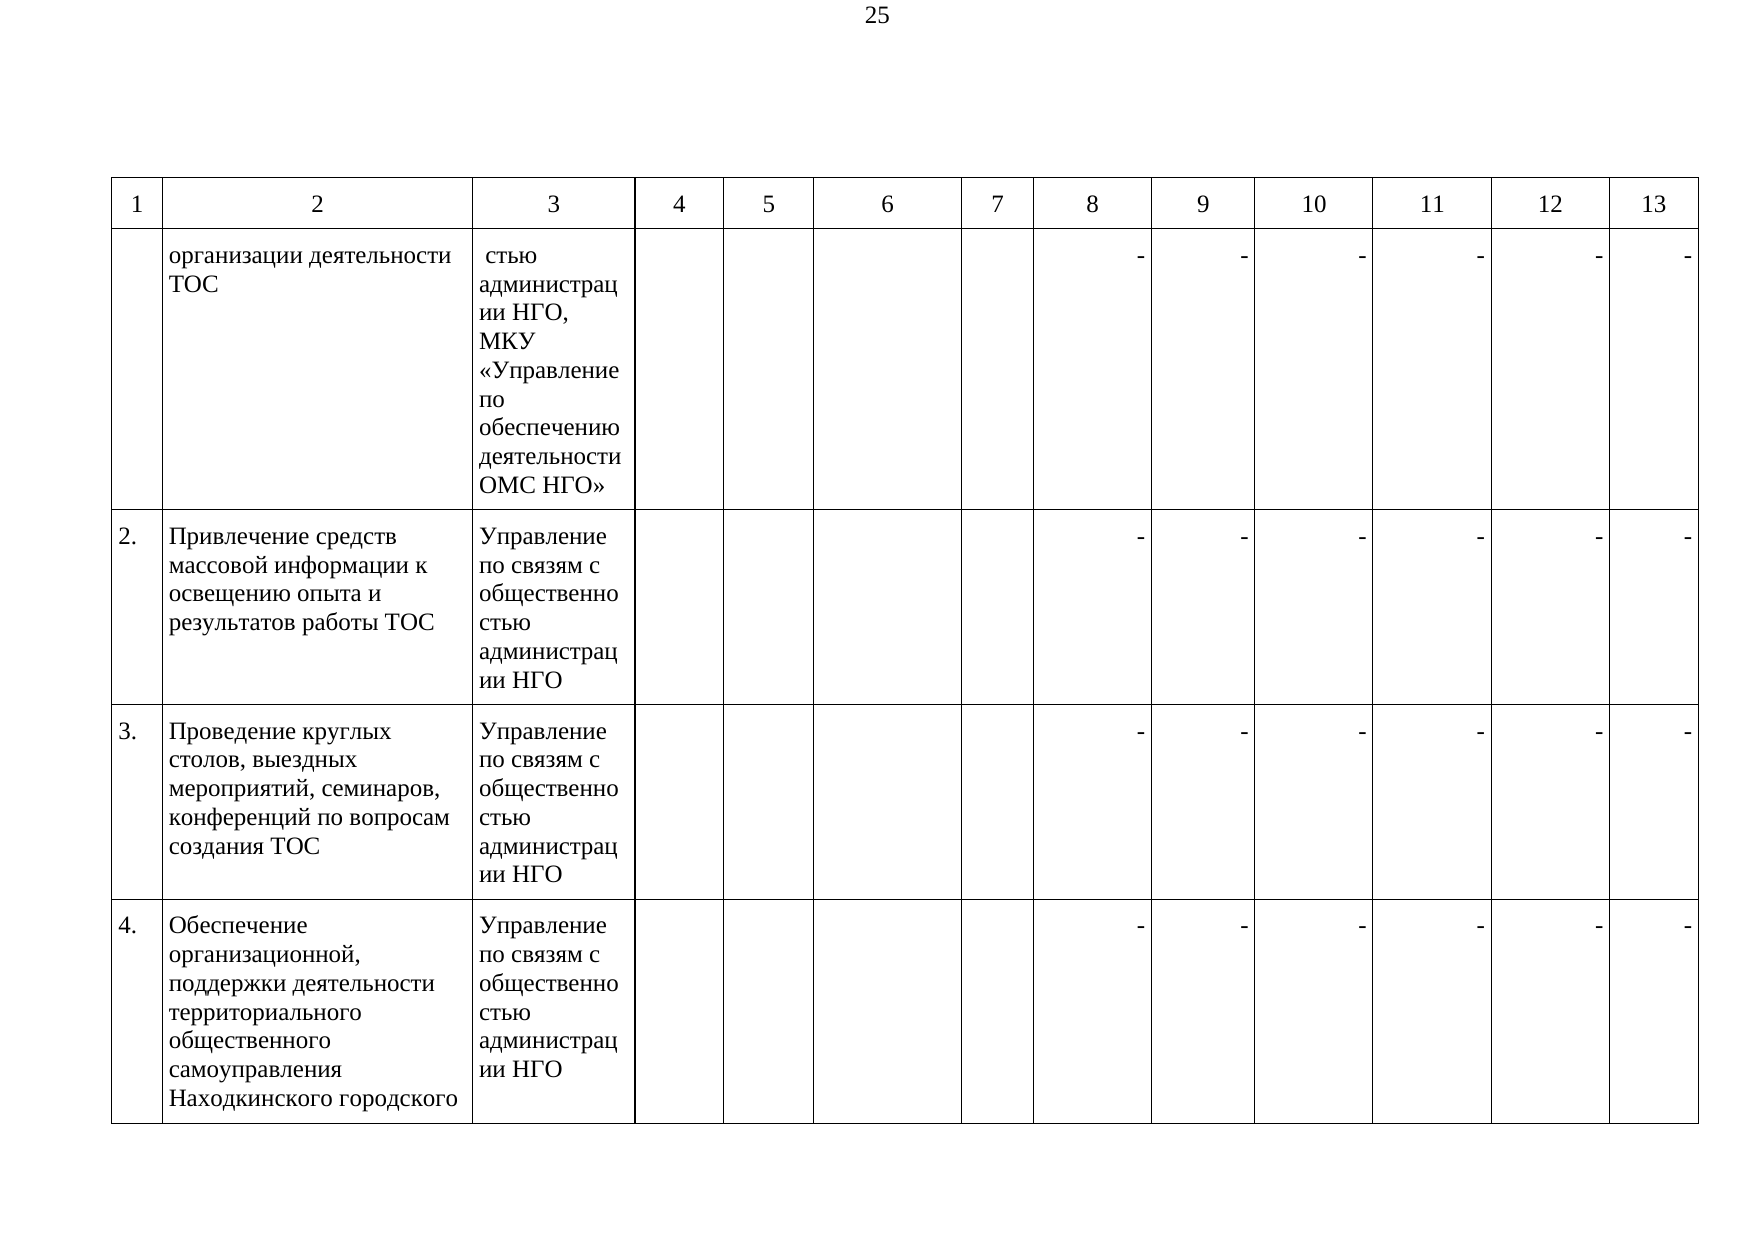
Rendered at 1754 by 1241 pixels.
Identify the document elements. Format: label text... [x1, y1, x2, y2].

table_cell - [1152, 705, 1254, 899]
table_cell [636, 229, 723, 509]
table_cell Управление по связям с общественностью администрации НГО [473, 705, 634, 899]
table_cell - [1492, 900, 1609, 1122]
table_cell - [1373, 705, 1491, 899]
table_cell - [1373, 900, 1491, 1122]
table_cell 4. [112, 900, 162, 1122]
table_cell 2. [112, 510, 162, 704]
table_cell Привлечение средств массовой информации к освещению опыта и результатов работы ТОС [163, 510, 472, 704]
table_cell - [1255, 229, 1372, 509]
table_cell [814, 705, 961, 899]
table_cell 3. [112, 705, 162, 899]
table_cell [636, 705, 723, 899]
table_cell 11 [1373, 178, 1491, 228]
table_cell - [1034, 705, 1151, 899]
table_cell Проведение круглых столов, выездных мероприятий, семинаров, конференций по вопросам создания ТОС [163, 705, 472, 899]
table_cell - [1255, 705, 1372, 899]
table_cell - [1610, 900, 1698, 1122]
table_cell [814, 510, 961, 704]
table_cell - [1152, 900, 1254, 1122]
table_cell [724, 900, 813, 1122]
table_cell - [1492, 229, 1609, 509]
table_cell 2 [163, 178, 472, 228]
table_cell 13 [1610, 178, 1698, 228]
table_cell 4 [636, 178, 723, 228]
table_cell стью администрации НГО, МКУ «Управление по обеспечению деятельности ОМС НГО» [473, 229, 634, 509]
table_cell 7 [962, 178, 1033, 228]
table_cell [636, 510, 723, 704]
table_cell [814, 900, 961, 1122]
table_cell 10 [1255, 178, 1372, 228]
table_cell [724, 705, 813, 899]
table_cell - [1610, 229, 1698, 509]
table_cell - [1034, 510, 1151, 704]
table_cell 6 [814, 178, 961, 228]
table_cell 8 [1034, 178, 1151, 228]
table_cell - [1373, 229, 1491, 509]
table_cell - [1255, 510, 1372, 704]
table_cell - [1255, 900, 1372, 1122]
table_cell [473, 900, 634, 1122]
table_cell 3 [473, 178, 634, 228]
table_cell [962, 510, 1033, 704]
table_cell [962, 705, 1033, 899]
table_cell [962, 900, 1033, 1122]
table_cell - [1492, 705, 1609, 899]
table_cell 12 [1492, 178, 1609, 228]
table_cell Обеспечение организационной, поддержки деятельности территориального общественного самоуправления Находкинского городского [163, 900, 472, 1122]
table_cell 1 [112, 178, 162, 228]
table_cell [814, 229, 961, 509]
table_cell 9 [1152, 178, 1254, 228]
table_cell [724, 229, 813, 509]
table_cell - [1492, 510, 1609, 704]
table_cell Управление по связям с общественностью администрации НГО [473, 510, 634, 704]
table_cell организации деятельности ТОС [163, 229, 472, 509]
table_cell - [1152, 510, 1254, 704]
table_cell - [1610, 705, 1698, 899]
table_cell [962, 229, 1033, 509]
table_cell - [1610, 510, 1698, 704]
table_cell - [1034, 229, 1151, 509]
table_cell 5 [724, 178, 813, 228]
table_cell [724, 510, 813, 704]
table_cell [112, 229, 162, 509]
table_cell - [1152, 229, 1254, 509]
table_cell - [1034, 900, 1151, 1122]
table_cell [636, 900, 723, 1122]
table_cell - [1373, 510, 1491, 704]
